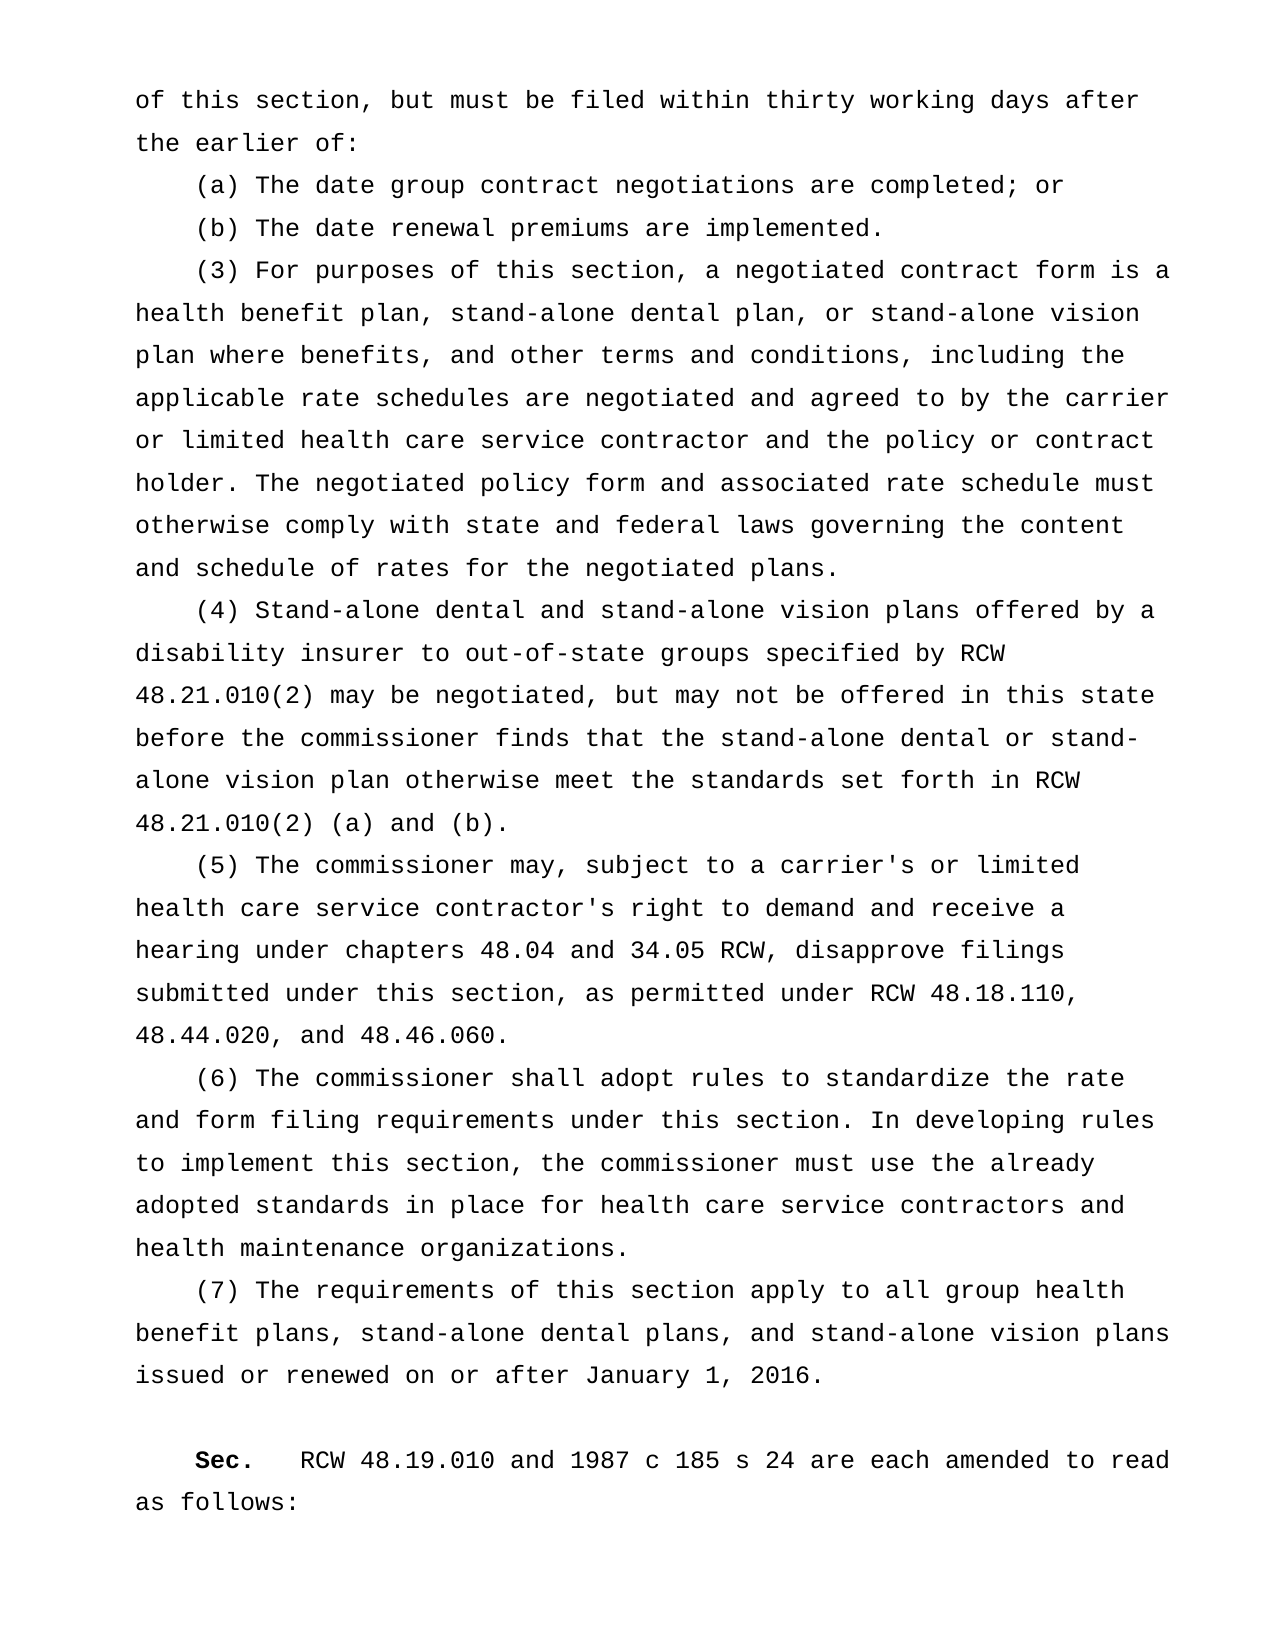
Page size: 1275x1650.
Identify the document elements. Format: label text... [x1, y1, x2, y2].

text (b) The date renewal premiums are implemented. [135, 202, 1170, 245]
text (6) The commissioner shall adopt rules to standardize the rate and form filing requirements under this section. In developing rules to implement this section, the commissioner must use the already adopted standards in place for health care service contractors and health maintenance organizations. [135, 1052, 1170, 1265]
text (a) The date group contract negotiations are completed; or [135, 160, 1170, 202]
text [135, 75, 1170, 160]
text (4) Stand-alone dental and stand-alone vision plans offered by a disability insurer to out-of-state groups specified by RCW 48.21.010(2) may be negotiated, but may not be offered in this state before the commissioner finds that the stand-alone dental or stand-alone vision plan otherwise meet the standards set forth in RCW 48.21.010(2) (a) and (b). [135, 585, 1170, 840]
text (3) For purposes of this section, a negotiated contract form is a health benefit plan, stand-alone dental plan, or stand-alone vision plan where benefits, and other terms and conditions, including the applicable rate schedules are negotiated and agreed to by the carrier or limited health care service contractor and the policy or contract holder. The negotiated policy form and associated rate schedule must otherwise comply with state and federal laws governing the content and schedule of rates for the negotiated plans. [135, 245, 1170, 585]
text Sec. RCW 48.19.010 and 1987 c 185 s 24 are each amended to read as follows: [135, 1434, 1170, 1519]
text (7) The requirements of this section apply to all group health benefit plans, stand-alone dental plans, and stand-alone vision plans issued or renewed on or after January 1, 2016. [135, 1265, 1170, 1392]
text (5) The commissioner may, subject to a carrier's or limited health care service contractor's right to demand and receive a hearing under chapters 48.04 and 34.05 RCW, disapprove filings submitted under this section, as permitted under RCW 48.18.110, 48.44.020, and 48.46.060. [135, 840, 1170, 1052]
